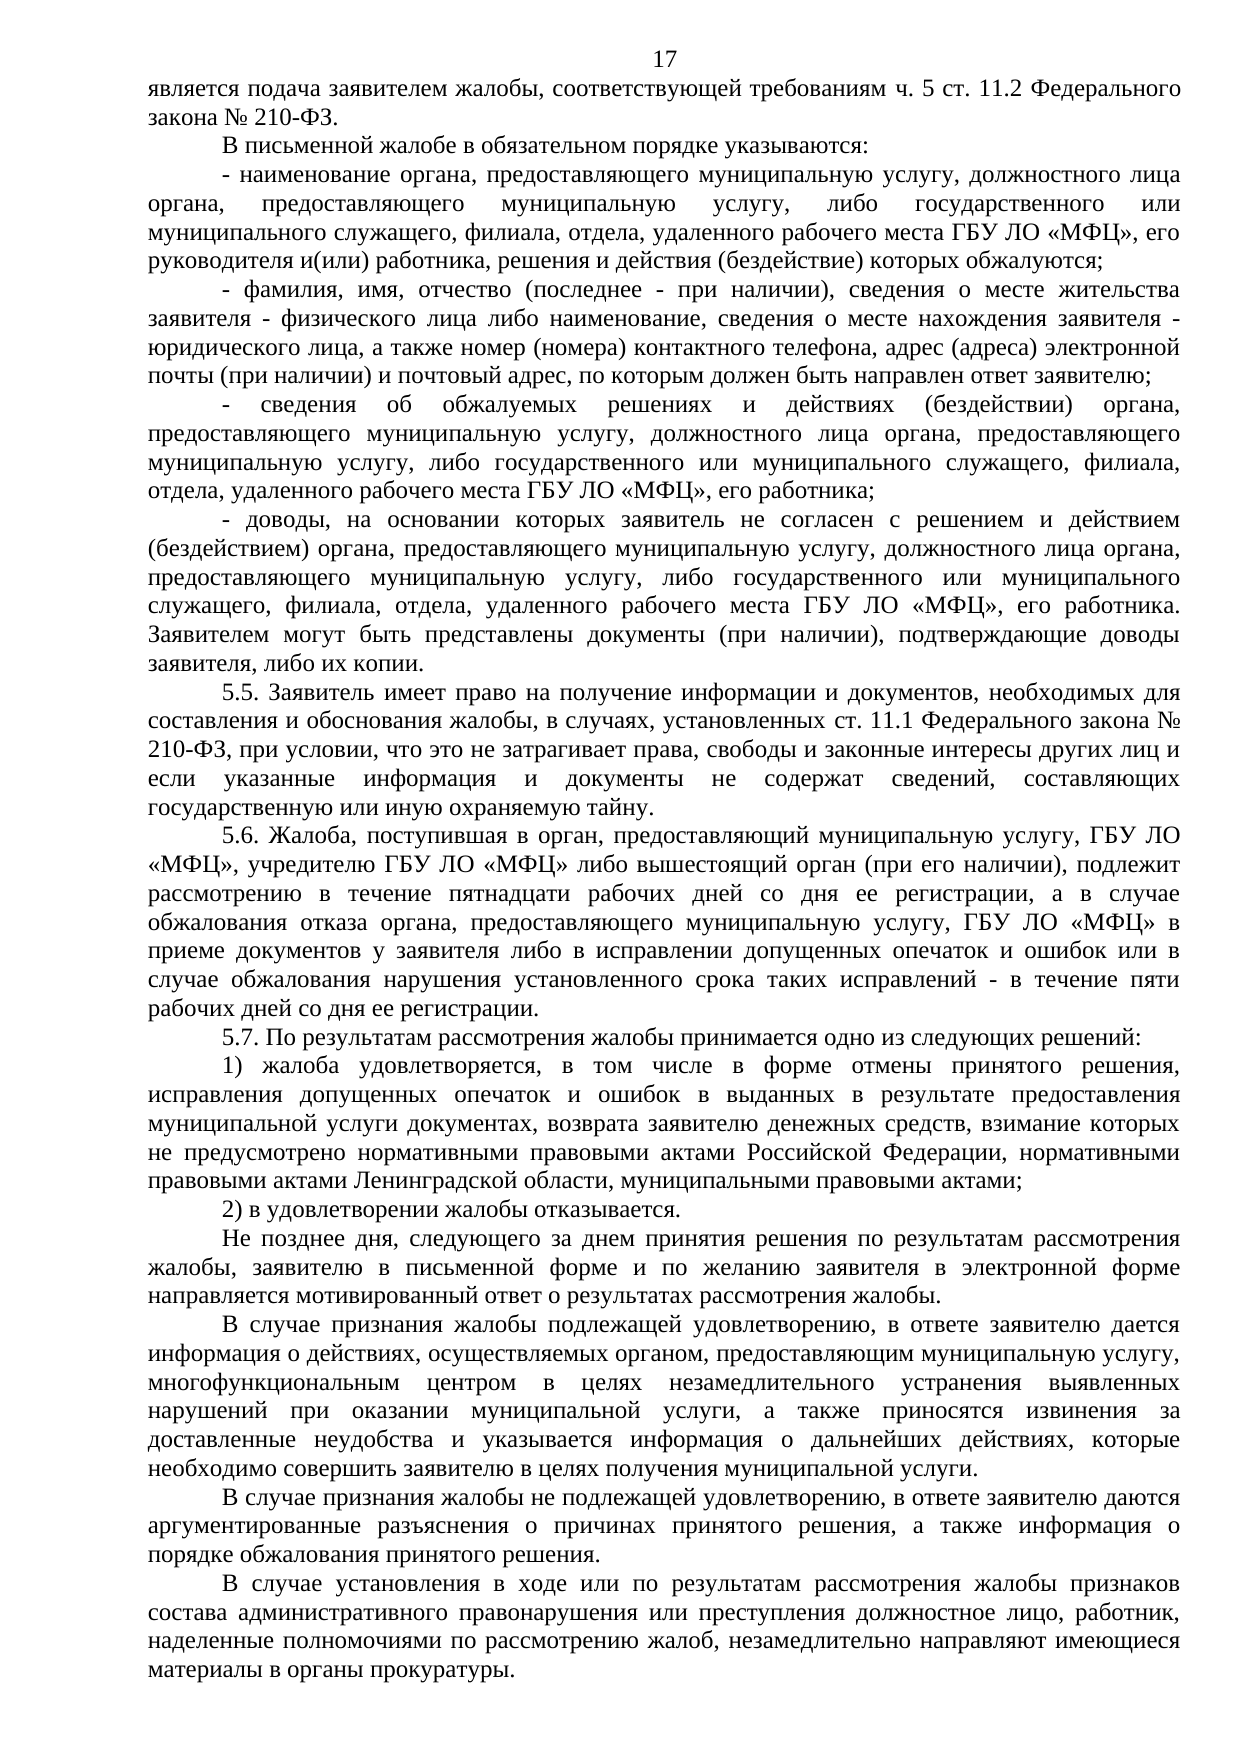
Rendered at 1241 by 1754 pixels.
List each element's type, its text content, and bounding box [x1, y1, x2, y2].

text 5.7. По результатам рассмотрения жалобы принимается одно из следующих решений: [148, 1022, 1181, 1051]
text 5.5. Заявитель имеет право на получение информации и документов, необходимых для составления и обоснования жалобы, в случаях, установленных ст. 11.1 Федерального закона № 210-ФЗ, при условии, что это не затрагивает права, свободы и законные интересы других лиц и если указанные информация и документы не содержат сведений, составляющих государственную или иную охраняемую тайну. [148, 677, 1181, 821]
text 1) жалоба удовлетворяется, в том числе в форме отмены принятого решения, исправления допущенных опечаток и ошибок в выданных в результате предоставления муниципальной услуги документах, возврата заявителю денежных средств, взимание которых не предусмотрено нормативными правовыми актами Российской Федерации, нормативными правовыми актами Ленинградской области, муниципальными правовыми актами; [148, 1051, 1181, 1194]
text В случае признания жалобы не подлежащей удовлетворению, в ответе заявителю даются аргументированные разъяснения о причинах принятого решения, а также информация о порядке обжалования принятого решения. [148, 1482, 1181, 1568]
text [148, 73, 1181, 131]
text В случае признания жалобы подлежащей удовлетворению, в ответе заявителю дается информация о действиях, осуществляемых органом, предоставляющим муниципальную услугу, многофункциональным центром в целях незамедлительного устранения выявленных нарушений при оказании муниципальной услуги, а также приносятся извинения за доставленные неудобства и указывается информация о дальнейших действиях, которые необходимо совершить заявителю в целях получения муниципальной услуги. [148, 1309, 1181, 1482]
text - сведения об обжалуемых решениях и действиях (бездействии) органа, предоставляющего муниципальную услугу, должностного лица органа, предоставляющего муниципальную услугу, либо государственного или муниципального служащего, филиала, отдела, удаленного рабочего места ГБУ ЛО «МФЦ», его работника; [148, 389, 1181, 504]
text 2) в удовлетворении жалобы отказывается. [148, 1194, 1181, 1223]
text - доводы, на основании которых заявитель не согласен с решением и действием (бездействием) органа, предоставляющего муниципальную услугу, должностного лица органа, предоставляющего муниципальную услугу, либо государственного или муниципального служащего, филиала, отдела, удаленного рабочего места ГБУ ЛО «МФЦ», его работника. Заявителем могут быть представлены документы (при наличии), подтверждающие доводы заявителя, либо их копии. [148, 504, 1181, 677]
text - фамилия, имя, отчество (последнее - при наличии), сведения о месте жительства заявителя - физического лица либо наименование, сведения о месте нахождения заявителя - юридического лица, а также номер (номера) контактного телефона, адрес (адреса) электронной почты (при наличии) и почтовый адрес, по которым должен быть направлен ответ заявителю; [148, 274, 1181, 389]
text Не позднее дня, следующего за днем принятия решения по результатам рассмотрения жалобы, заявителю в письменной форме и по желанию заявителя в электронной форме направляется мотивированный ответ о результатах рассмотрения жалобы. [148, 1223, 1181, 1309]
text В случае установления в ходе или по результатам рассмотрения жалобы признаков состава административного правонарушения или преступления должностное лицо, работник, наделенные полномочиями по рассмотрению жалоб, незамедлительно направляют имеющиеся материалы в органы прокуратуры. [148, 1568, 1181, 1683]
text В письменной жалобе в обязательном порядке указываются: [148, 131, 1181, 159]
text - наименование органа, предоставляющего муниципальную услугу, должностного лица органа, предоставляющего муниципальную услугу, либо государственного или муниципального служащего, филиала, отдела, удаленного рабочего места ГБУ ЛО «МФЦ», его руководителя и(или) работника, решения и действия (бездействие) которых обжалуются; [148, 159, 1181, 274]
text 5.6. Жалоба, поступившая в орган, предоставляющий муниципальную услугу, ГБУ ЛО «МФЦ», учредителю ГБУ ЛО «МФЦ» либо вышестоящий орган (при его наличии), подлежит рассмотрению в течение пятнадцати рабочих дней со дня ее регистрации, а в случае обжалования отказа органа, предоставляющего муниципальную услугу, ГБУ ЛО «МФЦ» в приеме документов у заявителя либо в исправлении допущенных опечаток и ошибок или в случае обжалования нарушения установленного срока таких исправлений - в течение пяти рабочих дней со дня ее регистрации. [148, 821, 1181, 1022]
